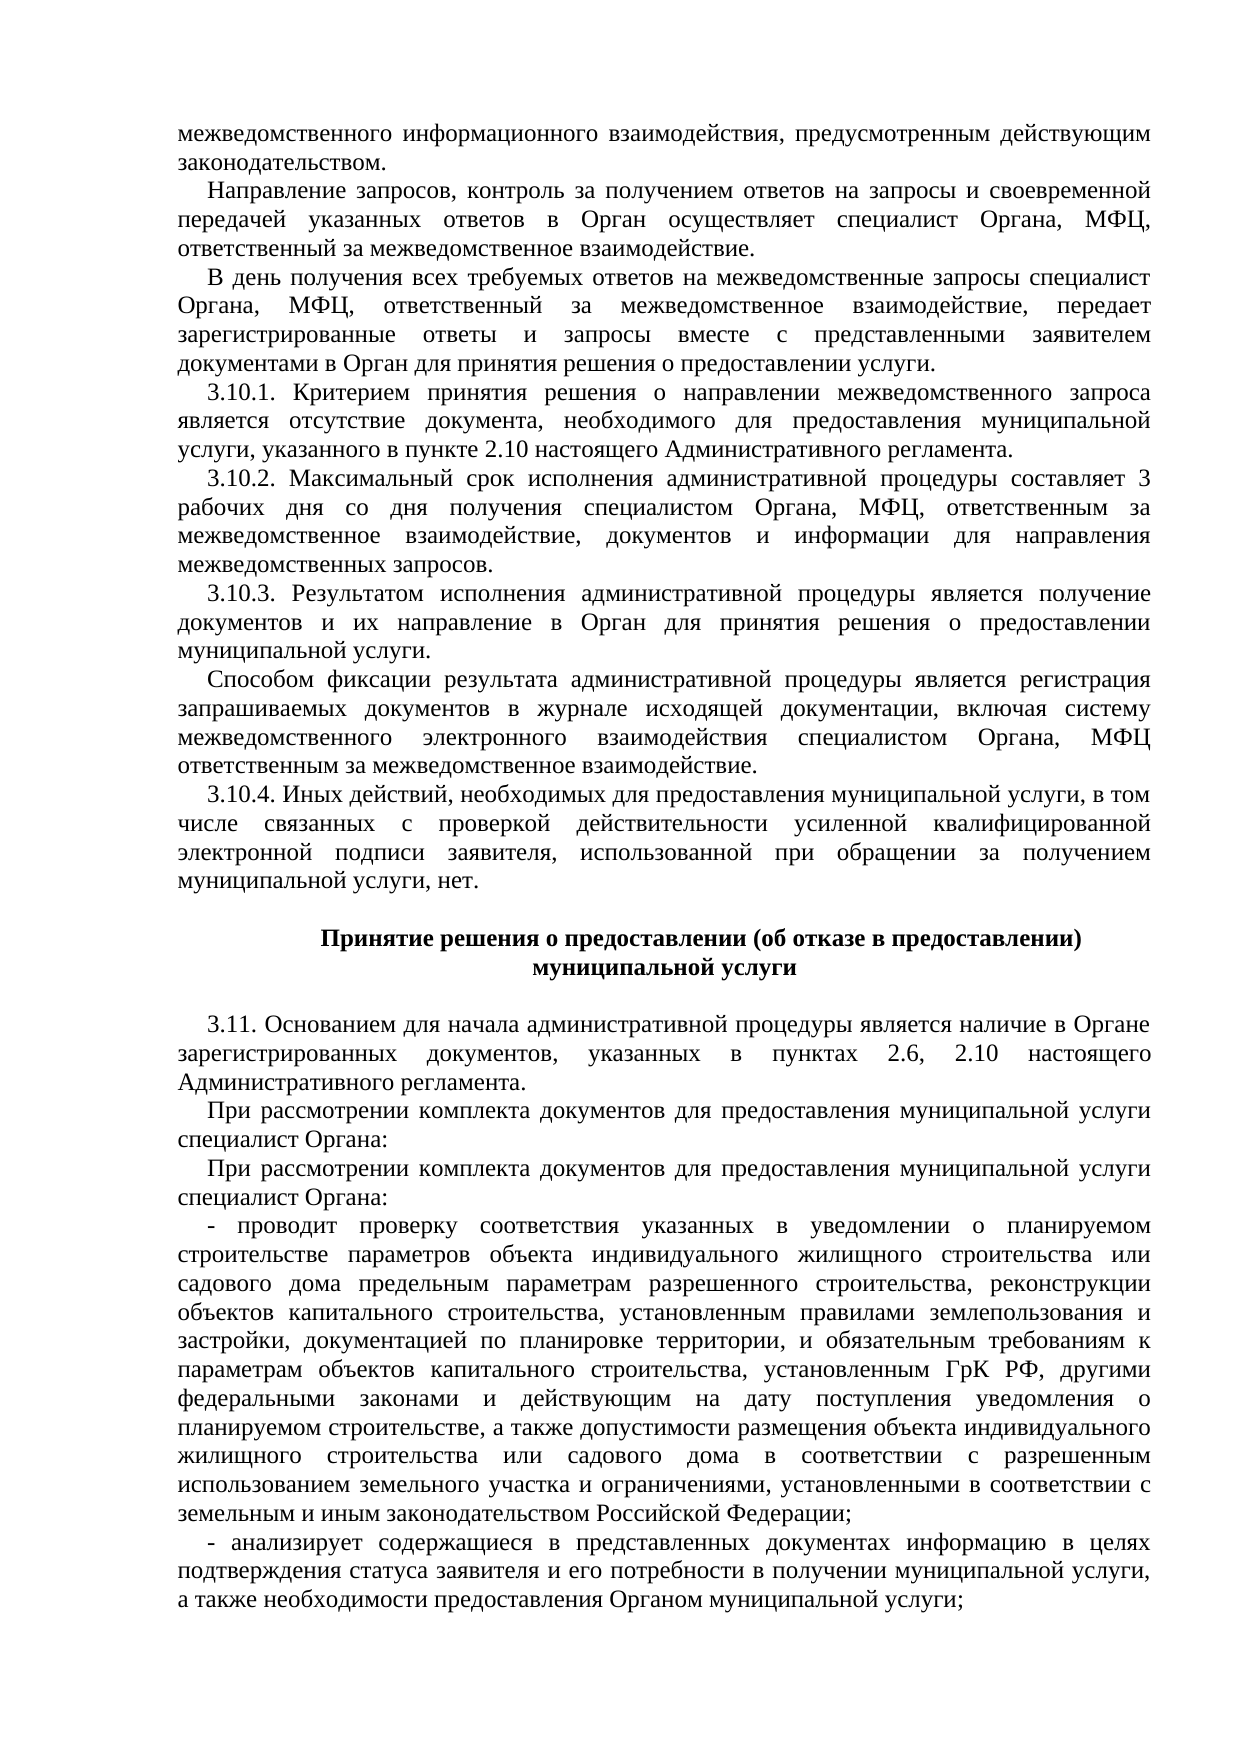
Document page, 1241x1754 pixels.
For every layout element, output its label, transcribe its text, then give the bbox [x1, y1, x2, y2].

text При рассмотрении комплекта документов для предоставления муниципальной услуги специалист Органа: [177, 1096, 1152, 1153]
text При рассмотрении комплекта документов для предоставления муниципальной услуги специалист Органа: [177, 1153, 1152, 1211]
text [177, 118, 1152, 176]
text - анализирует содержащиеся в представленных документах информацию в целях подтверждения статуса заявителя и его потребности в получении муниципальной услуги, а также необходимости предоставления Органом муниципальной услуги; [177, 1527, 1152, 1613]
text 3.10.2. Максимальный срок исполнения административной процедуры составляет 3 рабочих дня со дня получения специалистом Органа, МФЦ, ответственным за межведомственное взаимодействие, документов и информации для направления межведомственных запросов. [177, 463, 1152, 578]
text 3.10.3. Результатом исполнения административной процедуры является получение документов и их направление в Орган для принятия решения о предоставлении муниципальной услуги. [177, 578, 1152, 664]
text - проводит проверку соответствия указанных в уведомлении о планируемом строительстве параметров объекта индивидуального жилищного строительства или садового дома предельным параметрам разрешенного строительства, реконструкции объектов капитального строительства, установленным правилами землепользования и застройки, документацией по планировке территории, и обязательным требованиям к параметрам объектов капитального строительства, установленным ГрК РФ, другими федеральными законами и действующим на дату поступления уведомления о планируемом строительстве, а также допустимости размещения объекта индивидуального жилищного строительства или садового дома в соответствии с разрешенным использованием земельного участка и ограничениями, установленными в соответствии с земельным и иным законодательством Российской Федерации; [177, 1211, 1152, 1527]
text Способом фиксации результата административной процедуры является регистрация запрашиваемых документов в журнале исходящей документации, включая систему межведомственного электронного взаимодействия специалистом Органа, МФЦ ответственным за межведомственное взаимодействие. [177, 664, 1152, 779]
text 3.10.1. Критерием принятия решения о направлении межведомственного запроса является отсутствие документа, необходимого для предоставления муниципальной услуги, указанного в пункте 2.10 настоящего Административного регламента. [177, 377, 1152, 463]
text В день получения всех требуемых ответов на межведомственные запросы специалист Органа, МФЦ, ответственный за межведомственное взаимодействие, передает зарегистрированные ответы и запросы вместе с представленными заявителем документами в Орган для принятия решения о предоставлении услуги. [177, 262, 1152, 377]
text 3.11. Основанием для начала административной процедуры является наличие в Органе зарегистрированных документов, указанных в пунктах 2.6, 2.10 настоящего Административного регламента. [177, 1009, 1152, 1096]
text 3.10.4. Иных действий, необходимых для предоставления муниципальной услуги, в том числе связанных с проверкой действительности усиленной квалифицированной электронной подписи заявителя, использованной при обращении за получением муниципальной услуги, нет. [177, 779, 1152, 894]
text Принятие решения о предоставлении (об отказе в предоставлении) муниципальной услуги [177, 923, 1152, 981]
text Направление запросов, контроль за получением ответов на запросы и своевременной передачей указанных ответов в Орган осуществляет специалист Органа, МФЦ, ответственный за межведомственное взаимодействие. [177, 176, 1152, 262]
